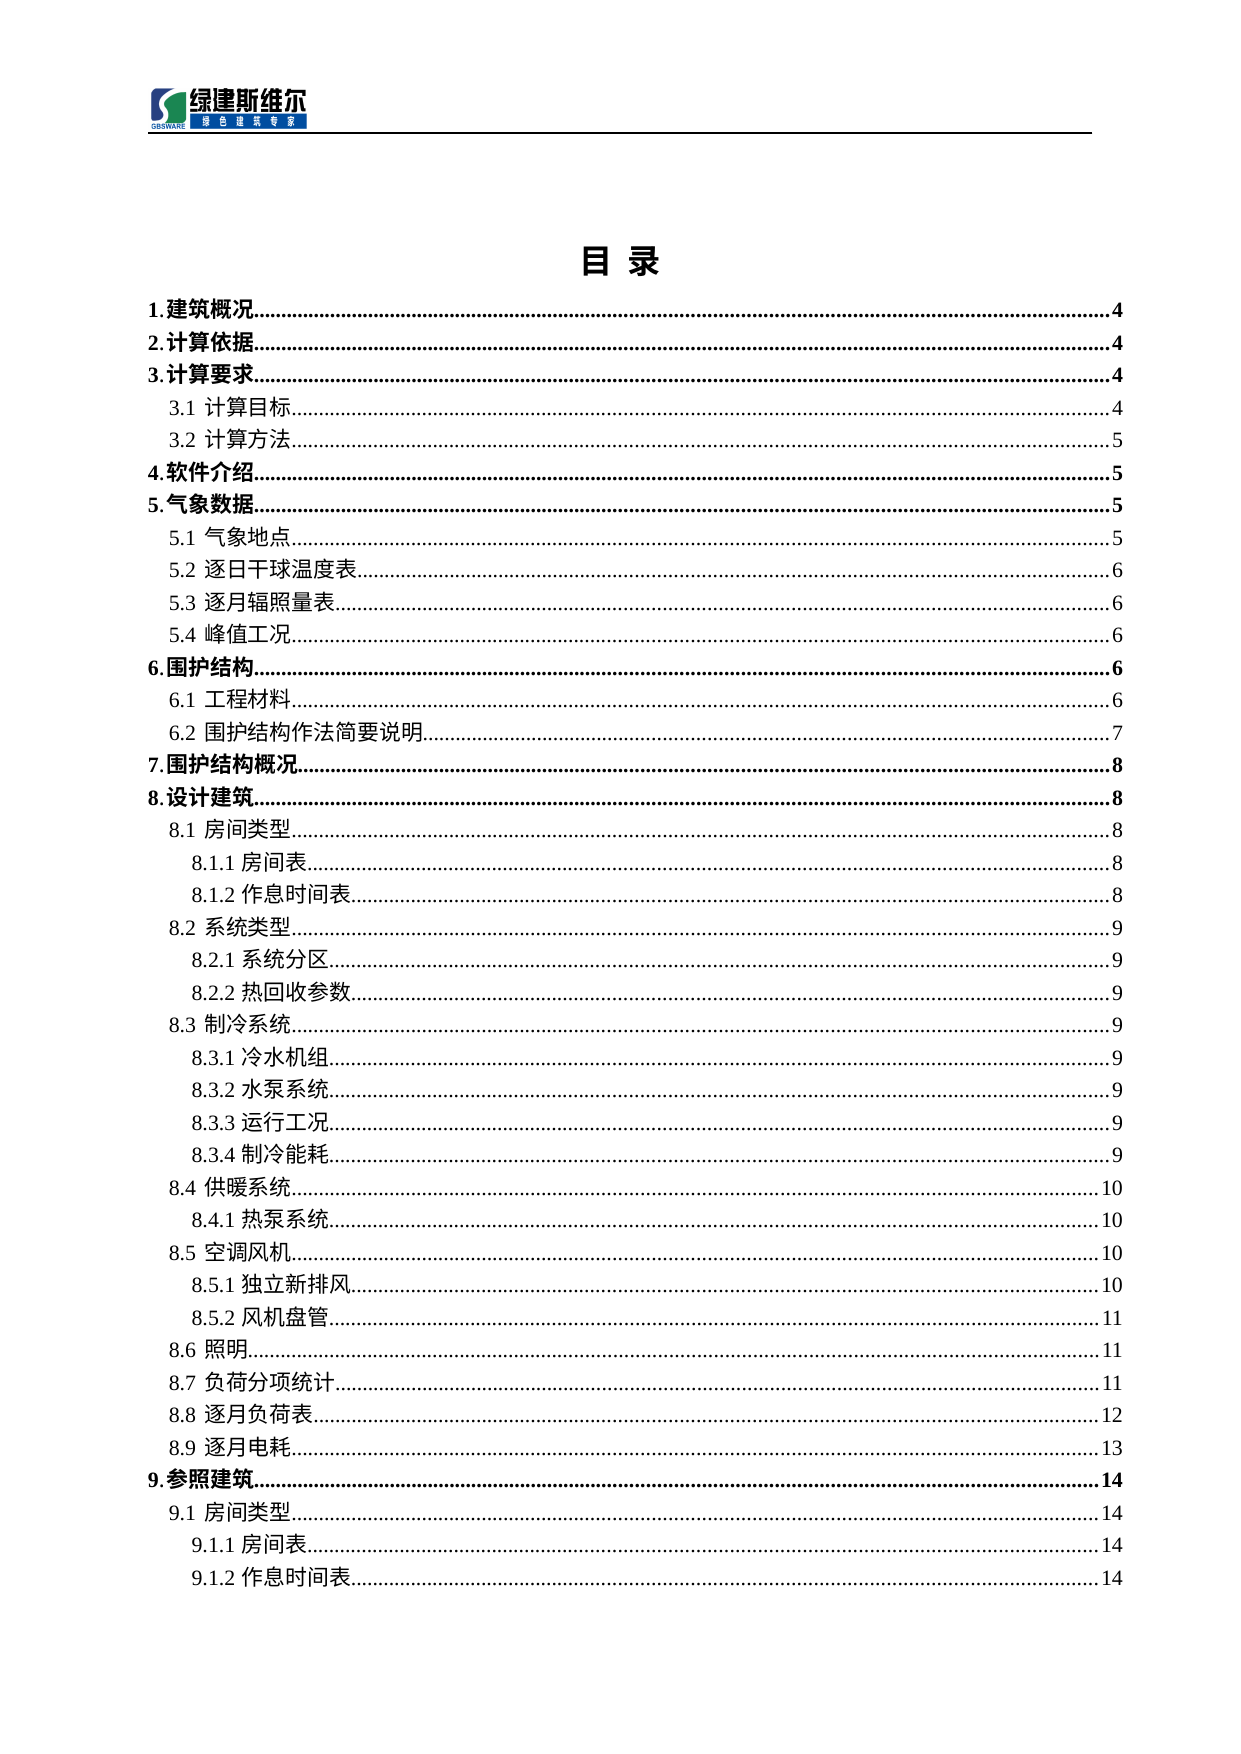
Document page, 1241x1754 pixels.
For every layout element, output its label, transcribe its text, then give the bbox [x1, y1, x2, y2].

text 6.1 工程材料 6 [168, 682, 1092, 714]
text 5.3 逐月辐照量表 6 [168, 584, 1092, 617]
text 5.4 峰值工况 6 [168, 617, 1092, 649]
text 7 围护结构概况 8 [148, 747, 1092, 779]
text 8.1.1 房间表 8 [169, 844, 1092, 877]
text 8.6 照明 11 [168, 1332, 1092, 1364]
text 9.1.2 作息时间表 14 [169, 1559, 1092, 1592]
text 6 围护结构 6 [148, 649, 1092, 682]
text 8.4.1 热泵系统 10 [169, 1202, 1092, 1234]
text 8.1.2 作息时间表 8 [169, 877, 1092, 909]
text 8.2 系统类型 9 [168, 909, 1092, 942]
text 8.3 制冷系统 9 [168, 1007, 1092, 1039]
text 3.2 计算方法 5 [168, 422, 1092, 454]
picture [147, 88, 308, 130]
text 4 软件介绍 5 [148, 454, 1092, 487]
text 2 计算依据 4 [148, 324, 1092, 357]
text 8.9 逐月电耗 13 [168, 1429, 1092, 1462]
text 3.1 计算目标 4 [168, 389, 1092, 422]
text 8.5.2 风机盘管 11 [169, 1299, 1092, 1332]
text 8.3.3 运行工况 9 [169, 1104, 1092, 1137]
text 8.4 供暖系统 10 [168, 1169, 1092, 1202]
text 9.1.1 房间表 14 [169, 1527, 1092, 1559]
text 8.3.1 冷水机组 9 [169, 1039, 1092, 1072]
text 9.1 房间类型 14 [168, 1494, 1092, 1527]
text 8.1 房间类型 8 [168, 812, 1092, 844]
text 5.1 气象地点 5 [168, 519, 1092, 552]
text 8 设计建筑 8 [148, 779, 1092, 812]
text 6.2 围护结构作法简要说明 7 [168, 714, 1092, 747]
text 5 气象数据 5 [148, 487, 1092, 519]
text 8.5 空调风机 10 [168, 1234, 1092, 1267]
text 3 计算要求 4 [148, 357, 1092, 389]
text 8.5.1 独立新排风 10 [169, 1267, 1092, 1299]
text 8.2.2 热回收参数 9 [169, 974, 1092, 1007]
text 5.2 逐日干球温度表 6 [168, 552, 1092, 584]
text 目 录 [148, 162, 1092, 292]
text 8.8 逐月负荷表 12 [168, 1397, 1092, 1429]
text 1 建筑概况 4 [148, 292, 1092, 324]
text 8.2.1 系统分区 9 [169, 942, 1092, 974]
text 8.3.4 制冷能耗 9 [169, 1137, 1092, 1169]
text 9 参照建筑 14 [148, 1462, 1092, 1494]
text 8.7 负荷分项统计 11 [168, 1364, 1092, 1397]
text 8.3.2 水泵系统 9 [169, 1072, 1092, 1104]
